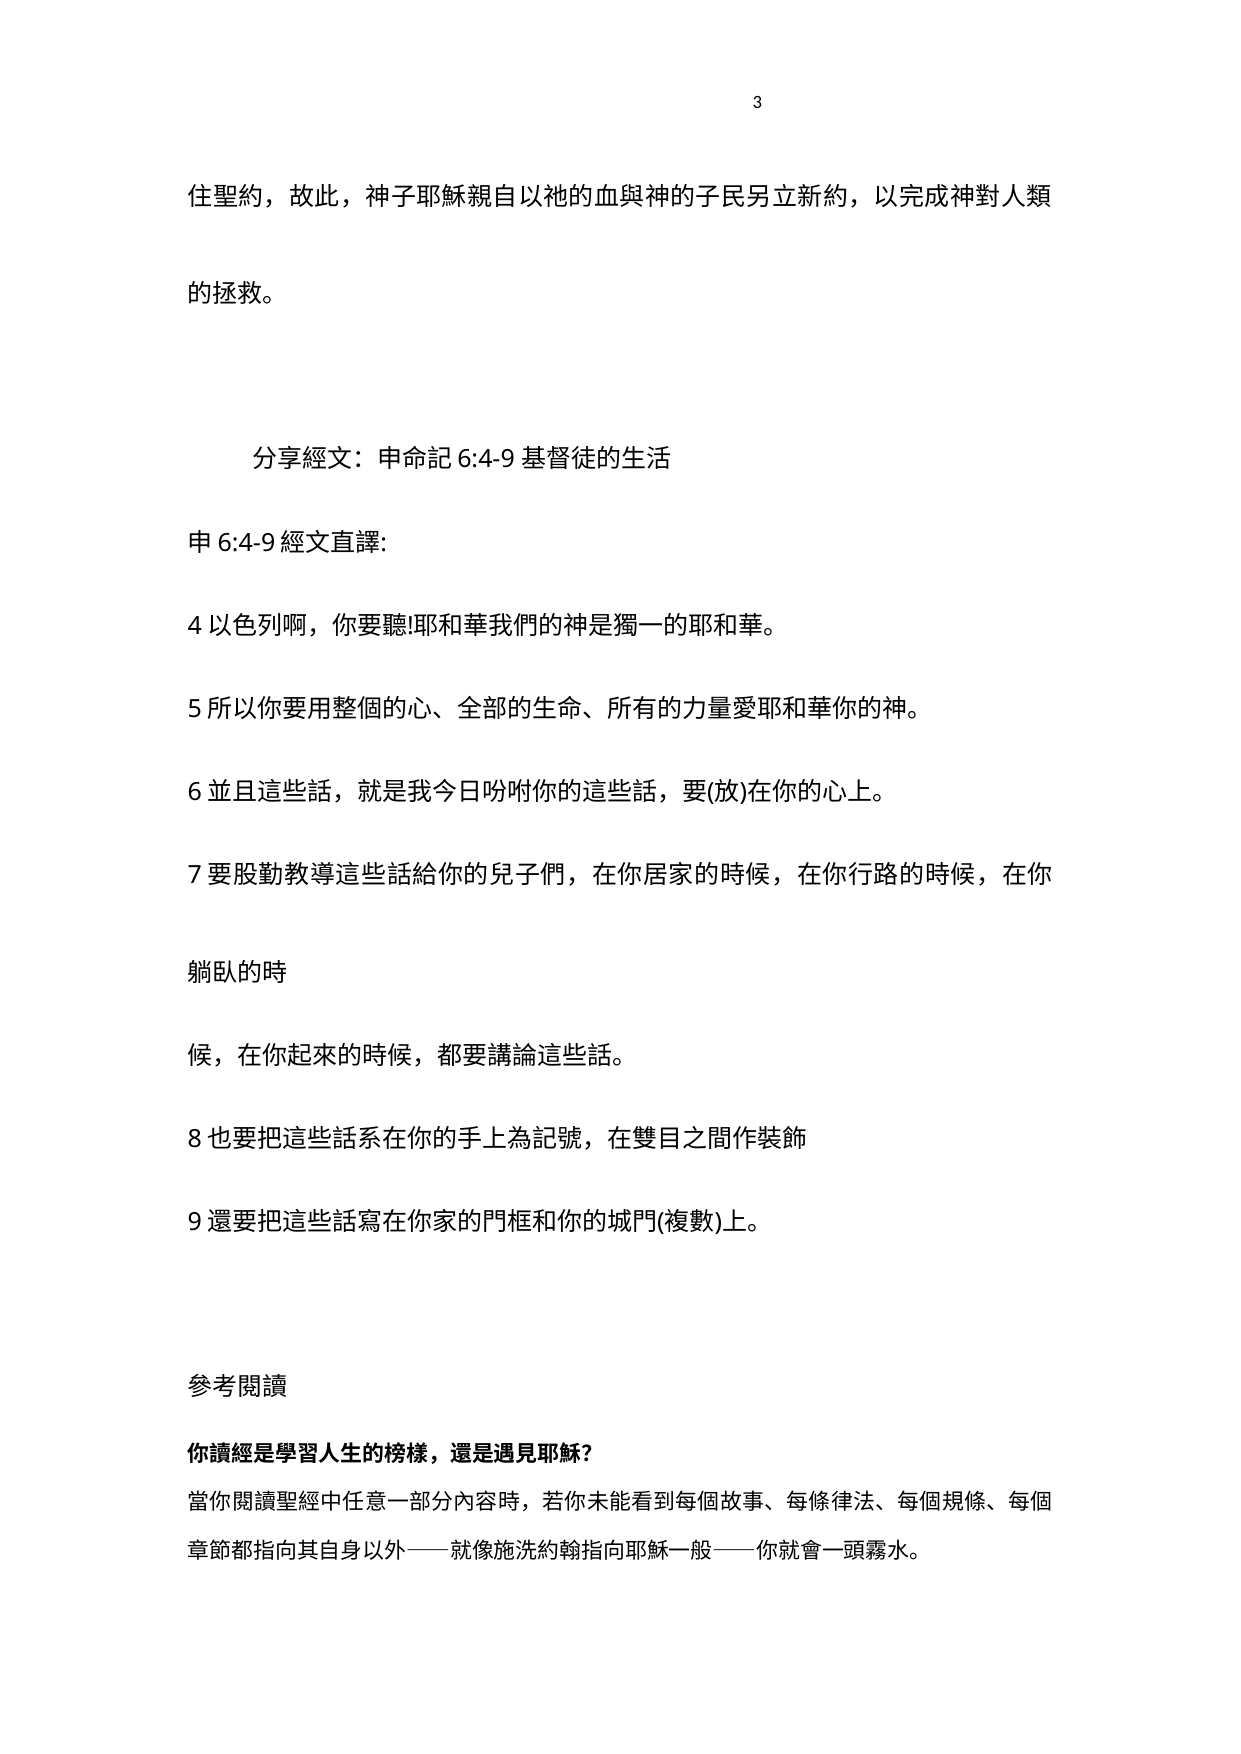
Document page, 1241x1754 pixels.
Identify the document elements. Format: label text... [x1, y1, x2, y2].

list 申6:4-9經文直譯: [187, 508, 1053, 573]
text 分享經文：申命記6:4-9 基督徒的生活 [187, 424, 1053, 489]
list 5所以你要用整個的心、全部的生命、所有的力量愛耶和華你的神。 [187, 674, 1053, 739]
list 4以色列啊，你要聽!耶和華我們的神是獨一的耶和華。 [187, 591, 1053, 656]
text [187, 162, 1053, 324]
list 7要股勤教導這些話給你的兒子們，在你居家的時候，在你行路的時候，在你躺臥的時 [187, 840, 1053, 1003]
list 8也要把這些話系在你的手上為記號，在雙目之間作裝飾 [187, 1104, 1053, 1169]
list 參考閱讀 [187, 1352, 1053, 1417]
list 候，在你起來的時候，都要講論這些話。 [187, 1021, 1053, 1086]
list 9還要把這些話寫在你家的門框和你的城門(複數)上。 [187, 1187, 1053, 1252]
list 6並且這些話，就是我今日吩咐你的這些話，要(放)在你的心上。 [187, 757, 1053, 822]
list 當你閱讀聖經中任意一部分內容時，若你未能看到每個故事、每條律法、每個規條、每個章節都指向其自身以外——就像施洗約翰指向耶穌一般——你就會一頭霧水。 [187, 1484, 1053, 1565]
list 你讀經是學習人生的榜樣，還是遇見耶穌？ [187, 1435, 1053, 1468]
